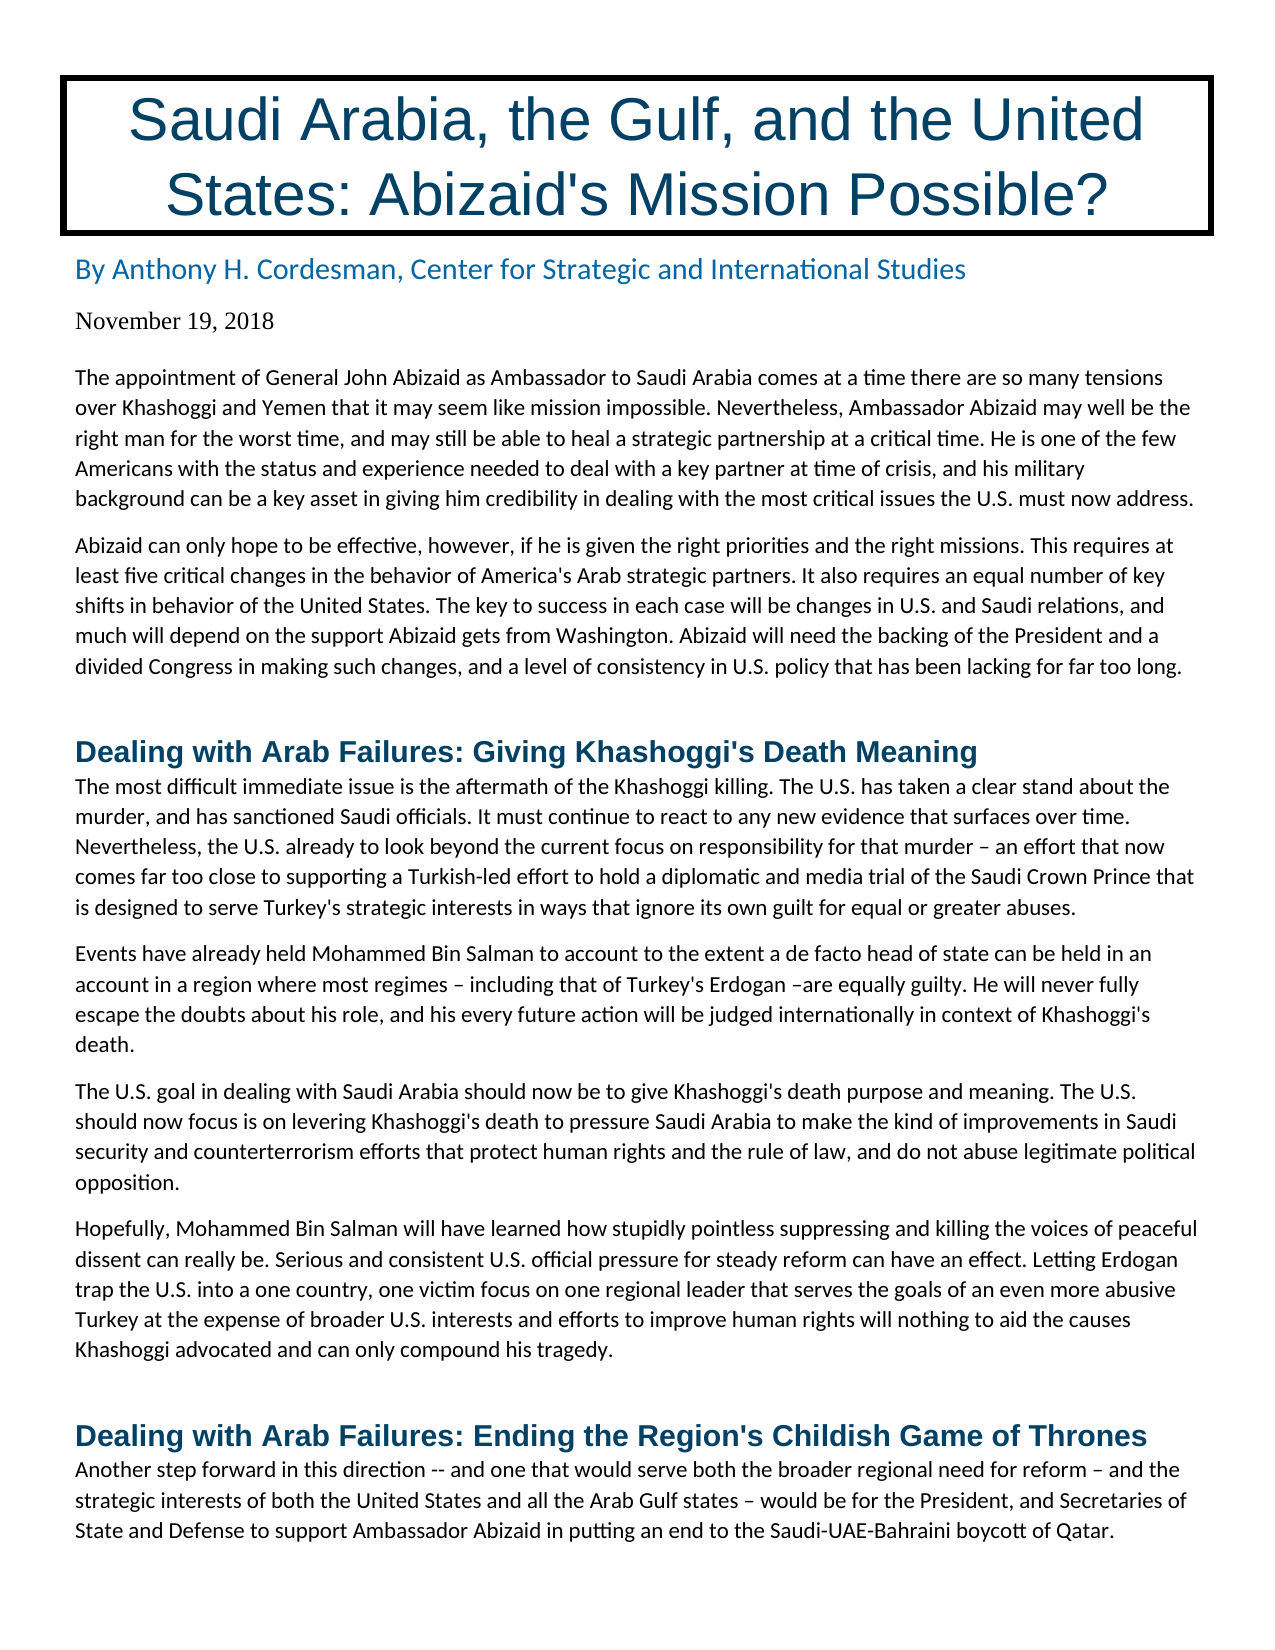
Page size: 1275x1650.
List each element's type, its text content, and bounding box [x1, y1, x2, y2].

text Hopefully, Mohammed Bin Salman will have learned how stupidly pointless suppressing and killing the voices of peaceful dissent can really be. Serious and consistent U.S. official pressure for steady reform can have an effect. Letting Erdogan trap the U.S. into a one country, one victim focus on one regional leader that serves the goals of an even more abusive Turkey at the expense of broader U.S. interests and efforts to improve human rights will nothing to aid the causes Khashoggi advocated and can only compound his tragedy. [75, 1214, 1200, 1363]
subtitle Dealing with Arab Failures: Ending the Region's Childish Game of Thrones [75, 1382, 1200, 1453]
text Abizaid can only hope to be effective, however, if he is given the right priorities and the right missions. This requires at least five critical changes in the behavior of America's Arab strategic partners. It also requires an equal number of key shifts in behavior of the United States. The key to success in each case will be changes in U.S. and Saudi relations, and much will depend on the support Abizaid gets from Washington. Abizaid will need the backing of the President and a divided Congress in making such changes, and a level of consistency in U.S. policy that has been lacking for far too long. [75, 531, 1200, 680]
text November 19, 2018 [75, 306, 1200, 335]
text The U.S. goal in dealing with Saudi Arabia should now be to give Khashoggi's death purpose and meaning. The U.S. should now focus is on levering Khashoggi's death to pressure Saudi Arabia to make the kind of improvements in Saudi security and counterterrorism efforts that protect human rights and the rule of law, and do not abuse legitimate political opposition. [75, 1077, 1200, 1196]
text Another step forward in this direction -- and one that would serve both the broader regional need for reform – and the strategic interests of both the United States and all the Arab Gulf states – would be for the President, and Secretaries of State and Defense to support Ambassador Abizaid in putting an end to the Saudi-UAE-Bahraini boycott of Qatar. [75, 1456, 1200, 1544]
subtitle Dealing with Arab Failures: Giving Khashoggi's Death Meaning [75, 699, 1200, 769]
text The most difficult immediate issue is the aftermath of the Khashoggi killing. The U.S. has taken a clear stand about the murder, and has sanctioned Saudi officials. It must continue to react to any new evidence that surfaces over time. Nevertheless, the U.S. already to look beyond the current focus on responsibility for that murder – an effort that now comes far too close to supporting a Turkish-led effort to hold a diplomatic and media trial of the Saudi Crown Prince that is designed to serve Turkey's strategic interests in ways that ignore its own guilt for equal or greater abuses. [75, 772, 1200, 921]
text Events have already held Mohammed Bin Salman to account to the extent a de facto head of state can be held in an account in a region where most regimes – including that of Turkey's Erdogan –are equally guilty. He will never fully escape the doubts about his role, and his every future action will be judged internationally in context of Khashoggi's death. [75, 939, 1200, 1058]
subtitle Saudi Arabia, the Gulf, and the United States: Abizaid's Mission Possible? [67, 81, 1208, 230]
text The appointment of General John Abizaid as Ambassador to Saudi Arabia comes at a time there are so many tensions over Khashoggi and Yemen that it may seem like mission impossible. Nevertheless, Ambassador Abizaid may well be the right man for the worst time, and may still be able to heal a strategic partnership at a critical time. He is one of the few Americans with the status and experience needed to deal with a key partner at time of crisis, and his military background can be a key asset in giving him credibility in dealing with the most critical issues the U.S. must now address. [75, 363, 1200, 512]
text By Anthony H. Cordesman, Center for Strategic and International Studies [75, 250, 1200, 287]
